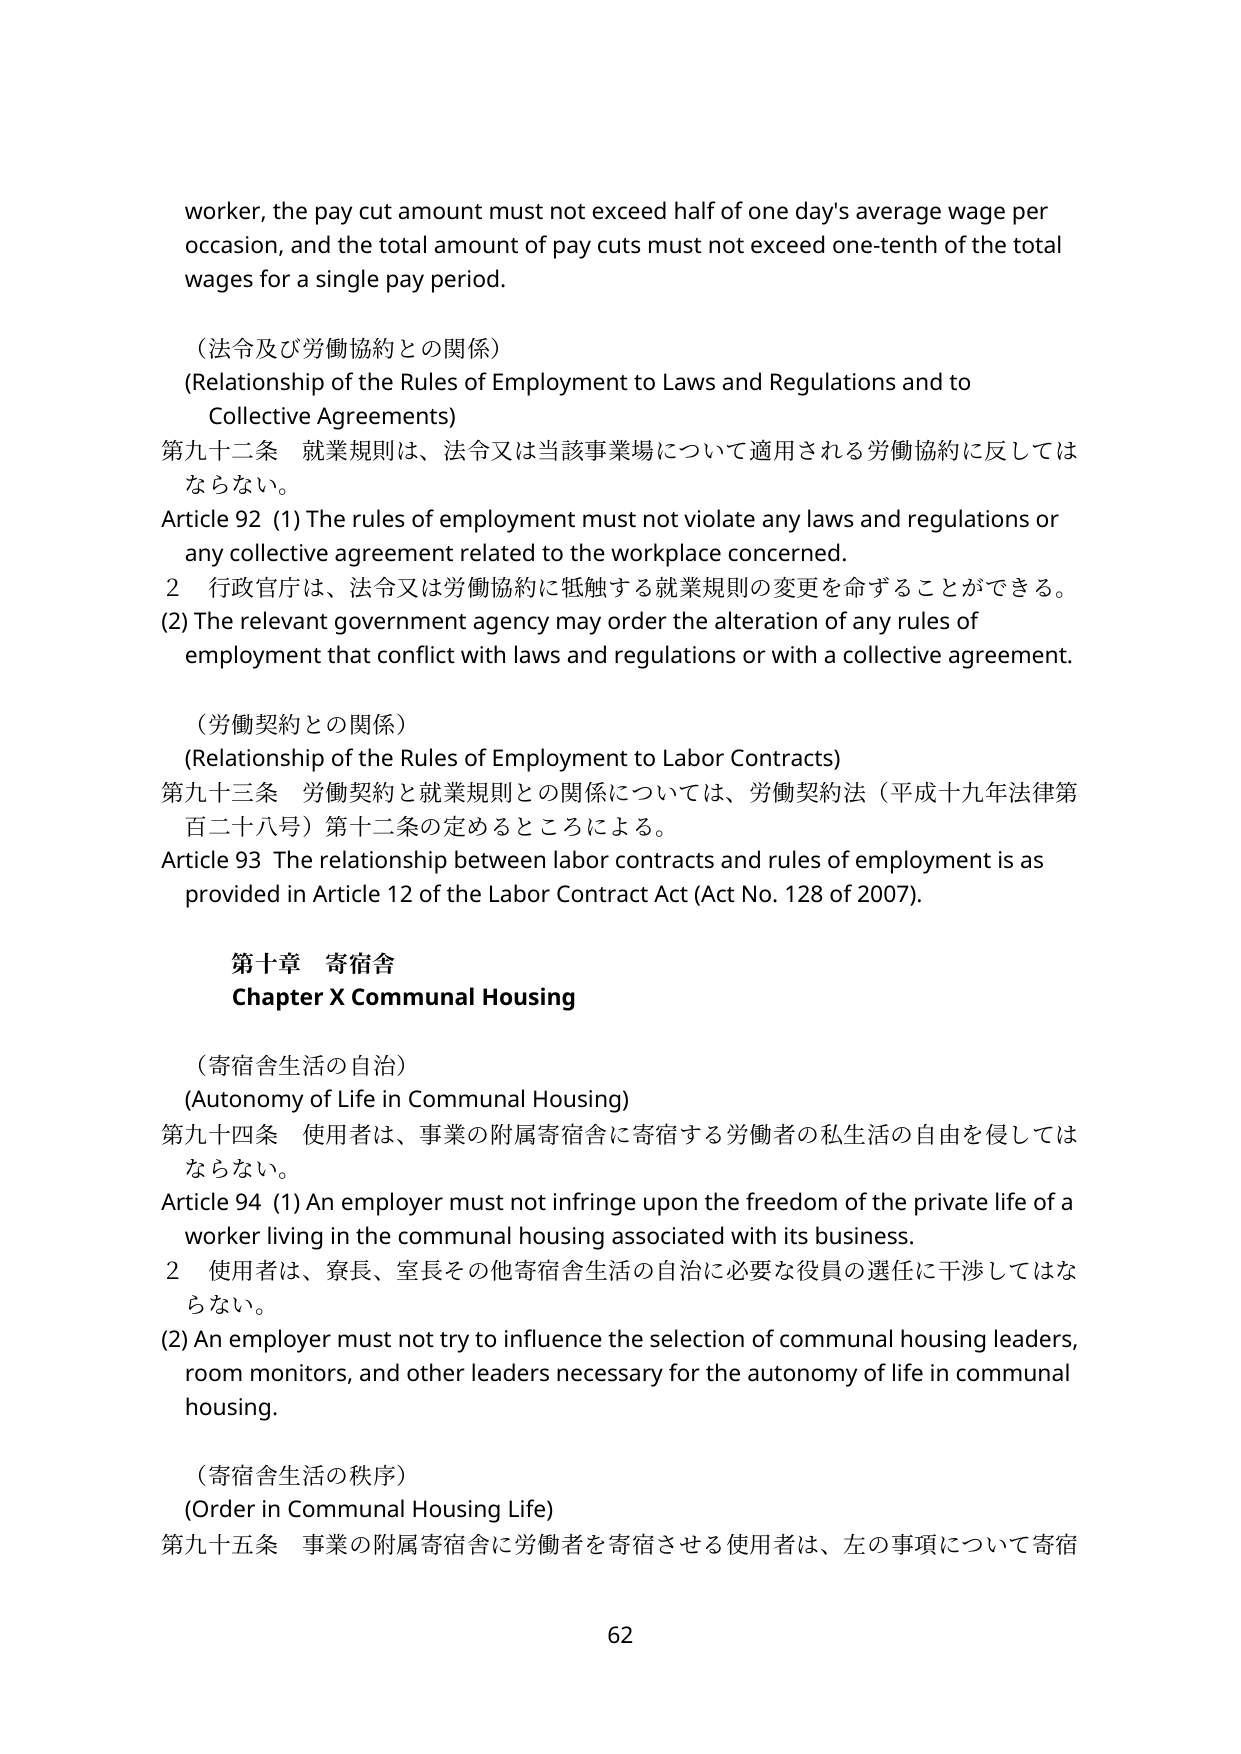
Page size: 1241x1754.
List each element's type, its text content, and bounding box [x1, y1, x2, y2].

text (Order in Communal Housing Life) [184, 1492, 1079, 1526]
text 第十章 寄宿舎 [230, 945, 1079, 979]
text (Relationship of the Rules of Employment to Labor Contracts) [184, 740, 1079, 774]
text (2) The relevant government agency may order the alteration of any rules of employment that conflict with laws and regulations or with a collective agreement. [161, 604, 1079, 672]
text （寄宿舎生活の自治） [184, 1048, 1079, 1082]
text ２ 行政官庁は、法令又は労働協約に牴触する就業規則の変更を命ずることができる。 [161, 569, 1079, 604]
text 第九十三条 労働契約と就業規則との関係については、労働契約法（平成十九年法律第百二十八号）第十二条の定めるところによる。 [161, 774, 1079, 843]
text （労働契約との関係） [184, 706, 1079, 740]
text 第九十二条 就業規則は、法令又は当該事業場について適用される労働協約に反してはならない。 [161, 433, 1079, 501]
text （寄宿舎生活の秩序） [184, 1458, 1079, 1492]
text (Relationship of the Rules of Employment to Laws and Regulations and to Collective Agreements) [184, 364, 1079, 433]
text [161, 1526, 1079, 1560]
text Article 93 The relationship between labor contracts and rules of employment is as provided in Article 12 of the Labor Contract Act (Act No. 128 of 2007). [161, 843, 1079, 911]
text Chapter X Communal Housing [230, 979, 1079, 1014]
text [161, 194, 1079, 296]
text 第九十四条 使用者は、事業の附属寄宿舎に寄宿する労働者の私生活の自由を侵してはならない。 [161, 1116, 1079, 1184]
text (Autonomy of Life in Communal Housing) [184, 1082, 1079, 1116]
text （法令及び労働協約との関係） [184, 330, 1079, 364]
text Article 94 (1) An employer must not infringe upon the freedom of the private life of a worker living in the communal housing associated with its business. [161, 1184, 1079, 1253]
text Article 92 (1) The rules of employment must not violate any laws and regulations or any collective agreement related to the workplace concerned. [161, 501, 1079, 569]
text ２ 使用者は、寮長、室長その他寄宿舎生活の自治に必要な役員の選任に干渉してはならない。 [161, 1253, 1079, 1321]
text (2) An employer must not try to influence the selection of communal housing leaders, room monitors, and other leaders necessary for the autonomy of life in communal housing. [161, 1321, 1079, 1424]
